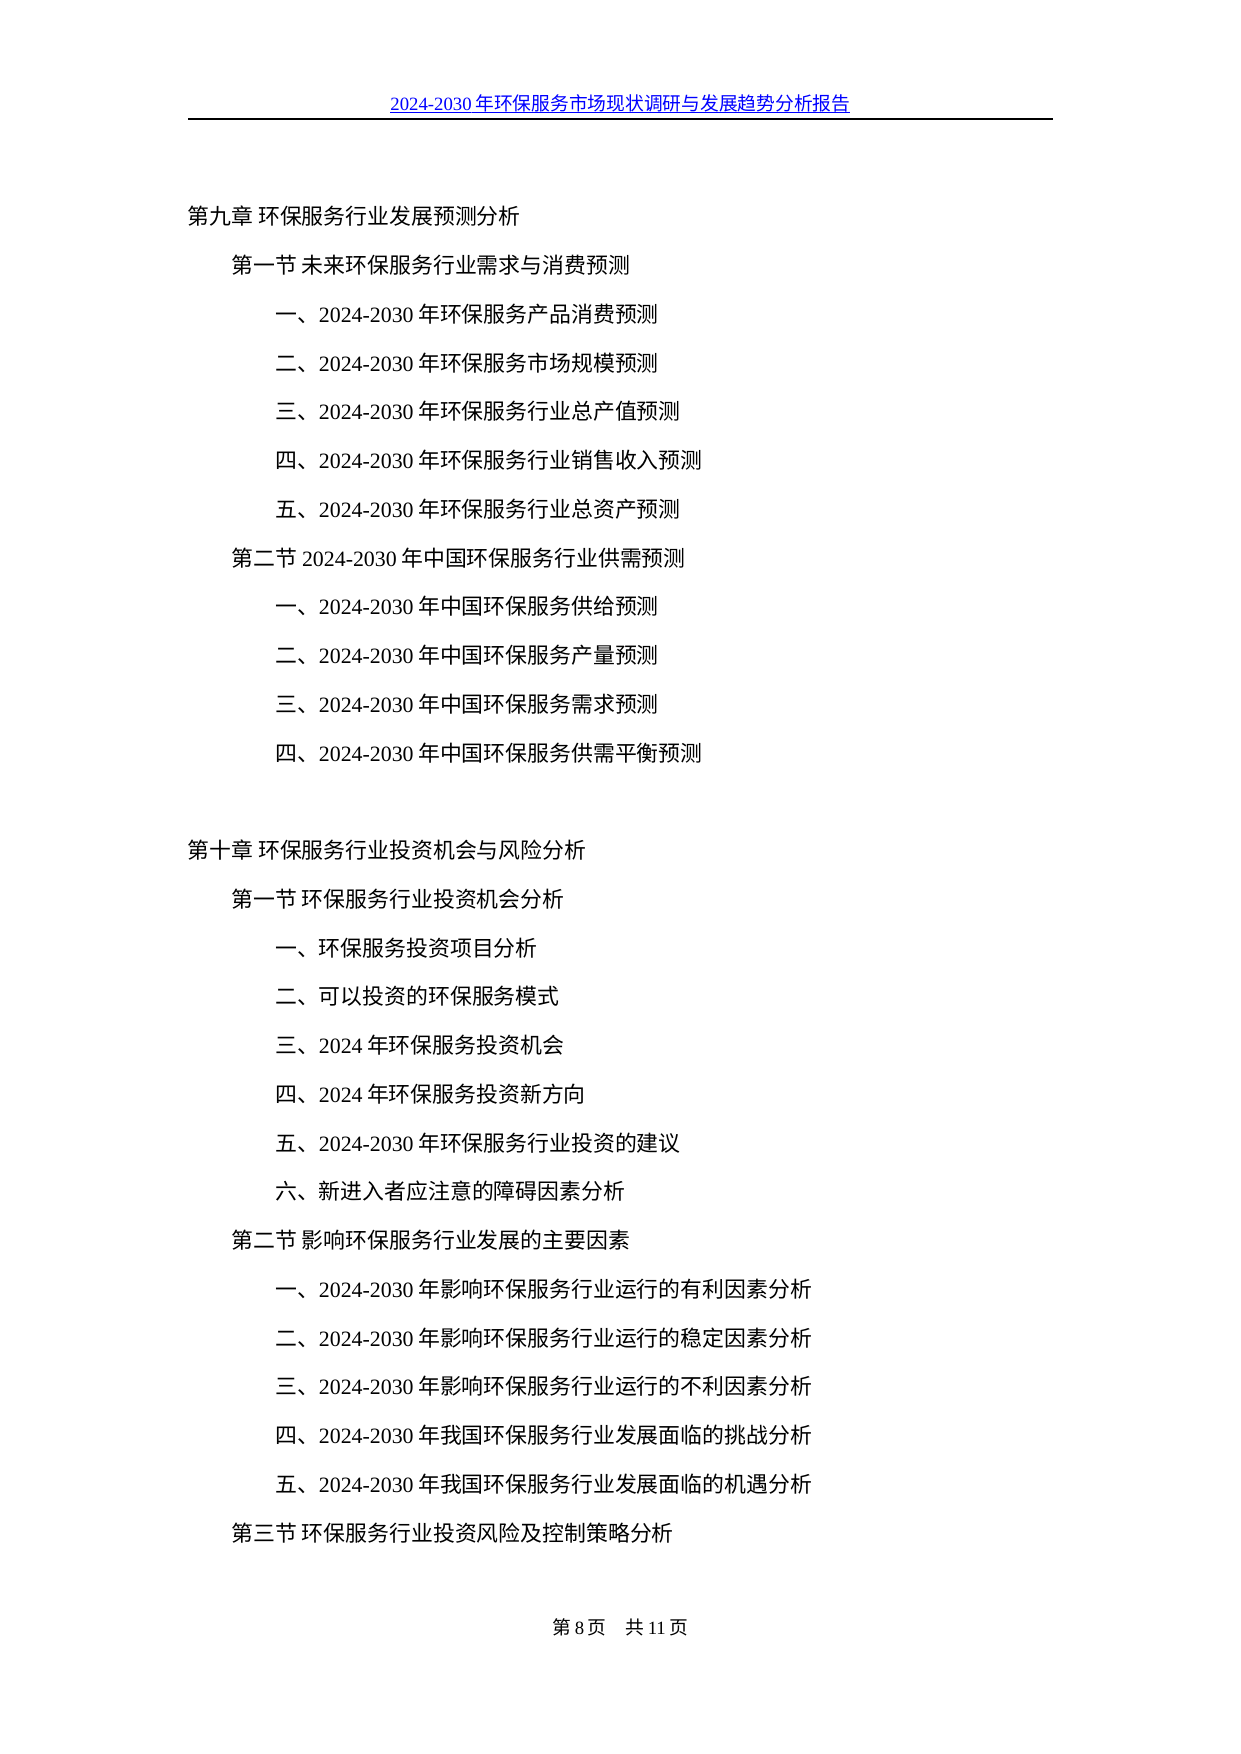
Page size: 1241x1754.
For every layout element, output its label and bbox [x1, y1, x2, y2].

text [187, 150, 1053, 1548]
